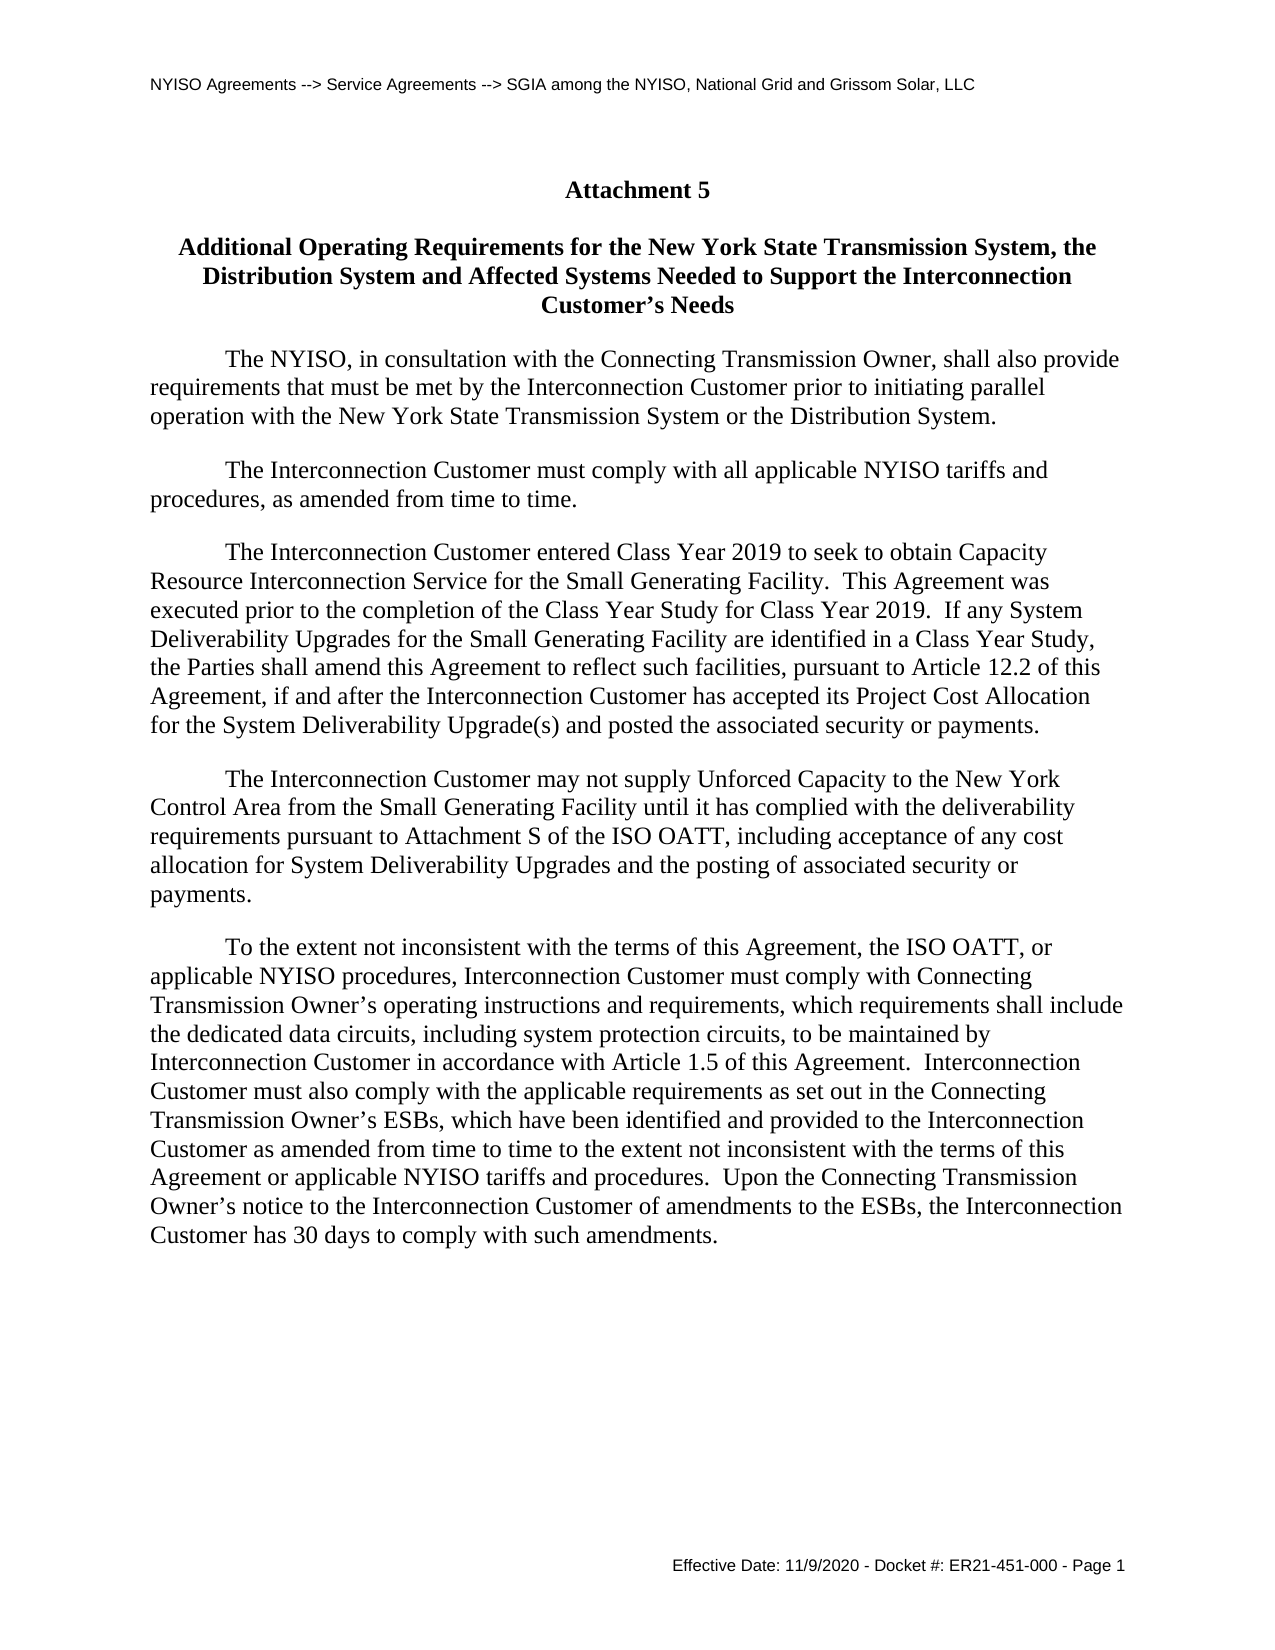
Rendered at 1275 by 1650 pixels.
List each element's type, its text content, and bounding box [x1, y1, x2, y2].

text The NYISO, in consultation with the Connecting Transmission Owner, shall also provide requirements that must be met by the Interconnection Customer prior to initiating parallel operation with the New York State Transmission System or the Distribution System. [150, 344, 1125, 430]
text The Interconnection Customer may not supply Unforced Capacity to the New York Control Area from the Small Generating Facility until it has complied with the deliverability requirements pursuant to Attachment S of the ISO OATT, including acceptance of any cost allocation for System Deliverability Upgrades and the posting of associated security or payments. [150, 764, 1125, 907]
text The Interconnection Customer entered Class Year 2019 to seek to obtain Capacity Resource Interconnection Service for the Small Generating Facility. This Agreement was executed prior to the completion of the Class Year Study for Class Year 2019. If any System Deliverability Upgrades for the Small Generating Facility are identified in a Class Year Study, the Parties shall amend this Agreement to reflect such facilities, pursuant to Article 12.2 of this Agreement, if and after the Interconnection Customer has accepted its Project Cost Allocation for the System Deliverability Upgrade(s) and posted the associated security or payments. [150, 537, 1125, 739]
subtitle Attachment 5 Additional Operating Requirements for the New York State Transmission System, the Distribution System and Affected Systems Needed to Support the Interconnection Customer’s Needs [150, 175, 1125, 319]
text To the extent not inconsistent with the terms of this Agreement, the ISO OATT, or applicable NYISO procedures, Interconnection Customer must comply with Connecting Transmission Owner’s operating instructions and requirements, which requirements shall include the dedicated data circuits, including system protection circuits, to be maintained by Interconnection Customer in accordance with Article 1.5 of this Agreement. Interconnection Customer must also comply with the applicable requirements as set out in the Connecting Transmission Owner’s ESBs, which have been identified and provided to the Interconnection Customer as amended from time to time to the extent not inconsistent with the terms of this Agreement or applicable NYISO tariffs and procedures. Upon the Connecting Transmission Owner’s notice to the Interconnection Customer of amendments to the ESBs, the Interconnection Customer has 30 days to comply with such amendments. [150, 932, 1125, 1249]
text The Interconnection Customer must comply with all applicable NYISO tariffs and procedures, as amended from time to time. [150, 455, 1125, 512]
